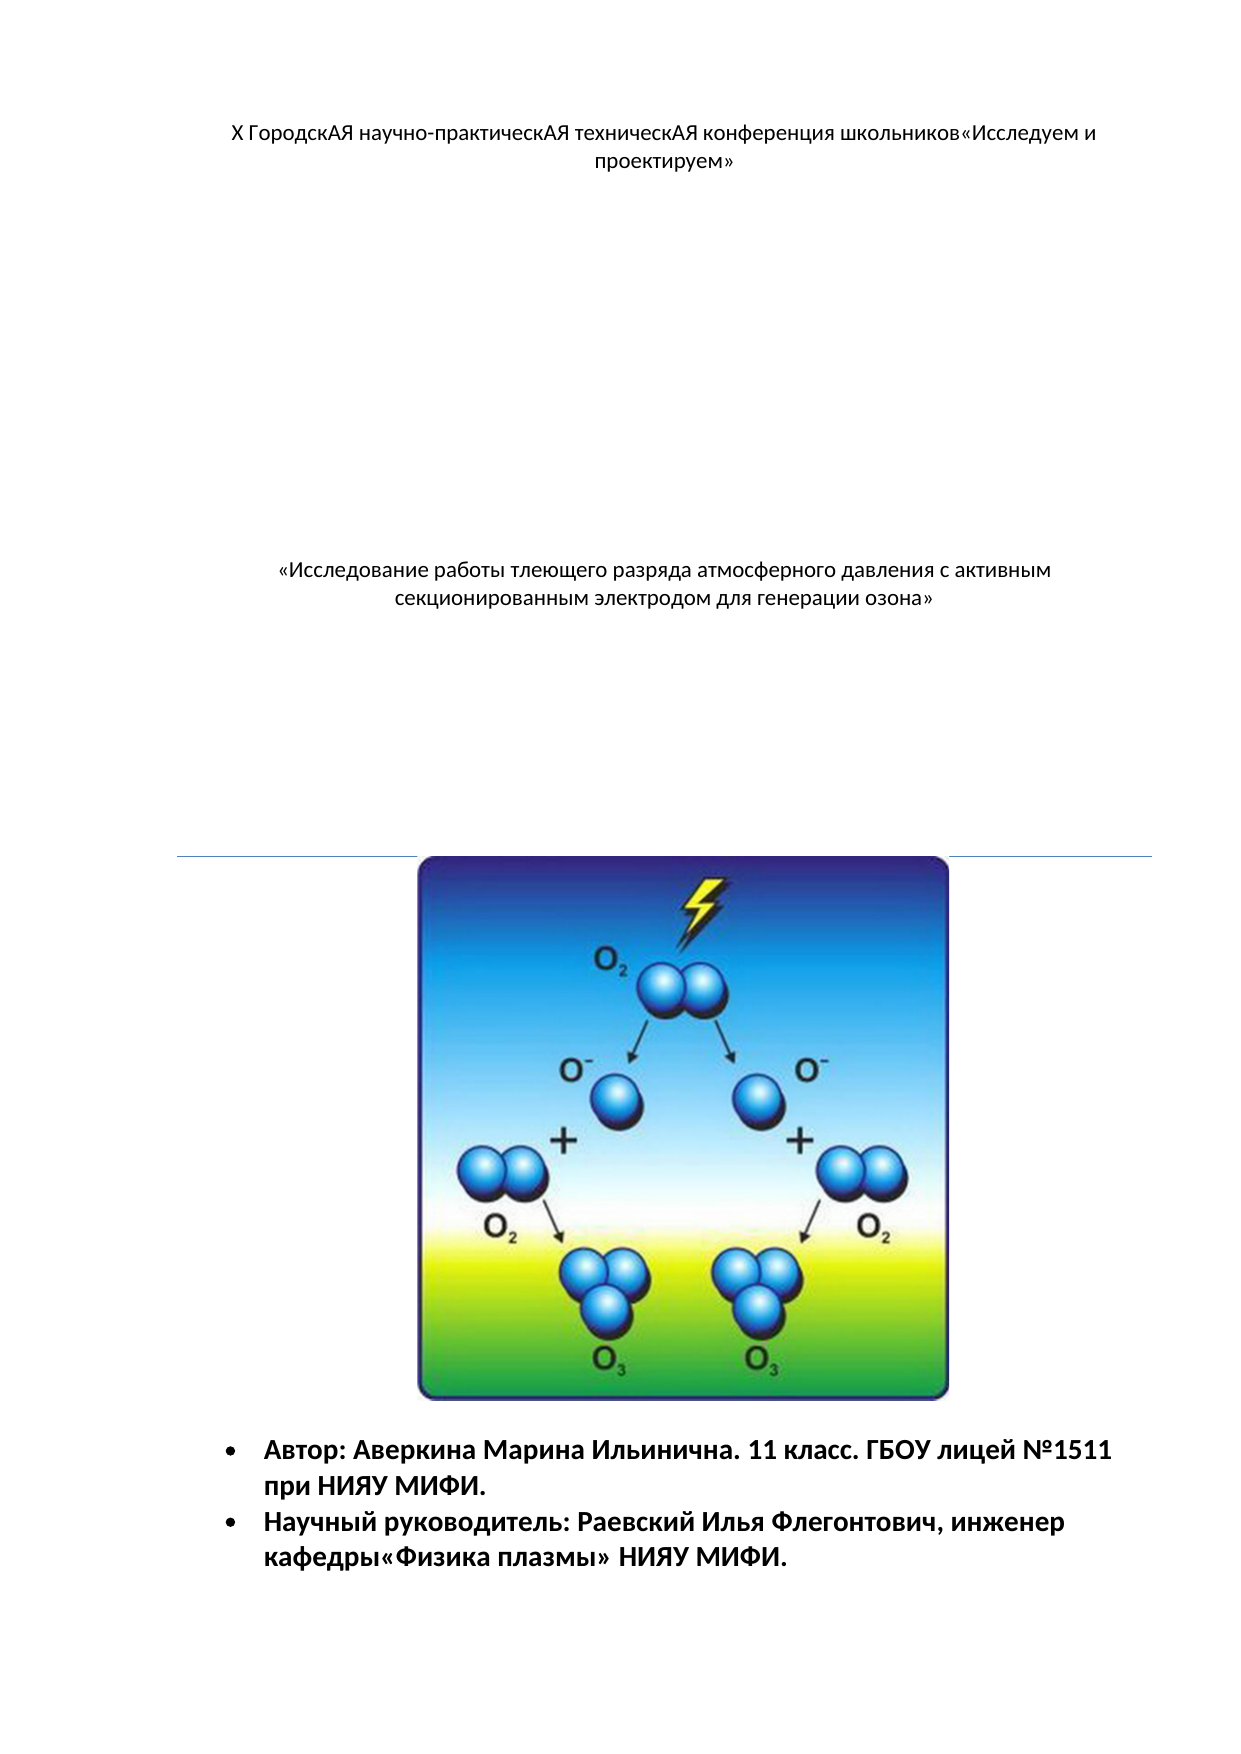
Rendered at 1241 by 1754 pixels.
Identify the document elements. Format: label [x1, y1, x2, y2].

picture [417, 856, 950, 1401]
